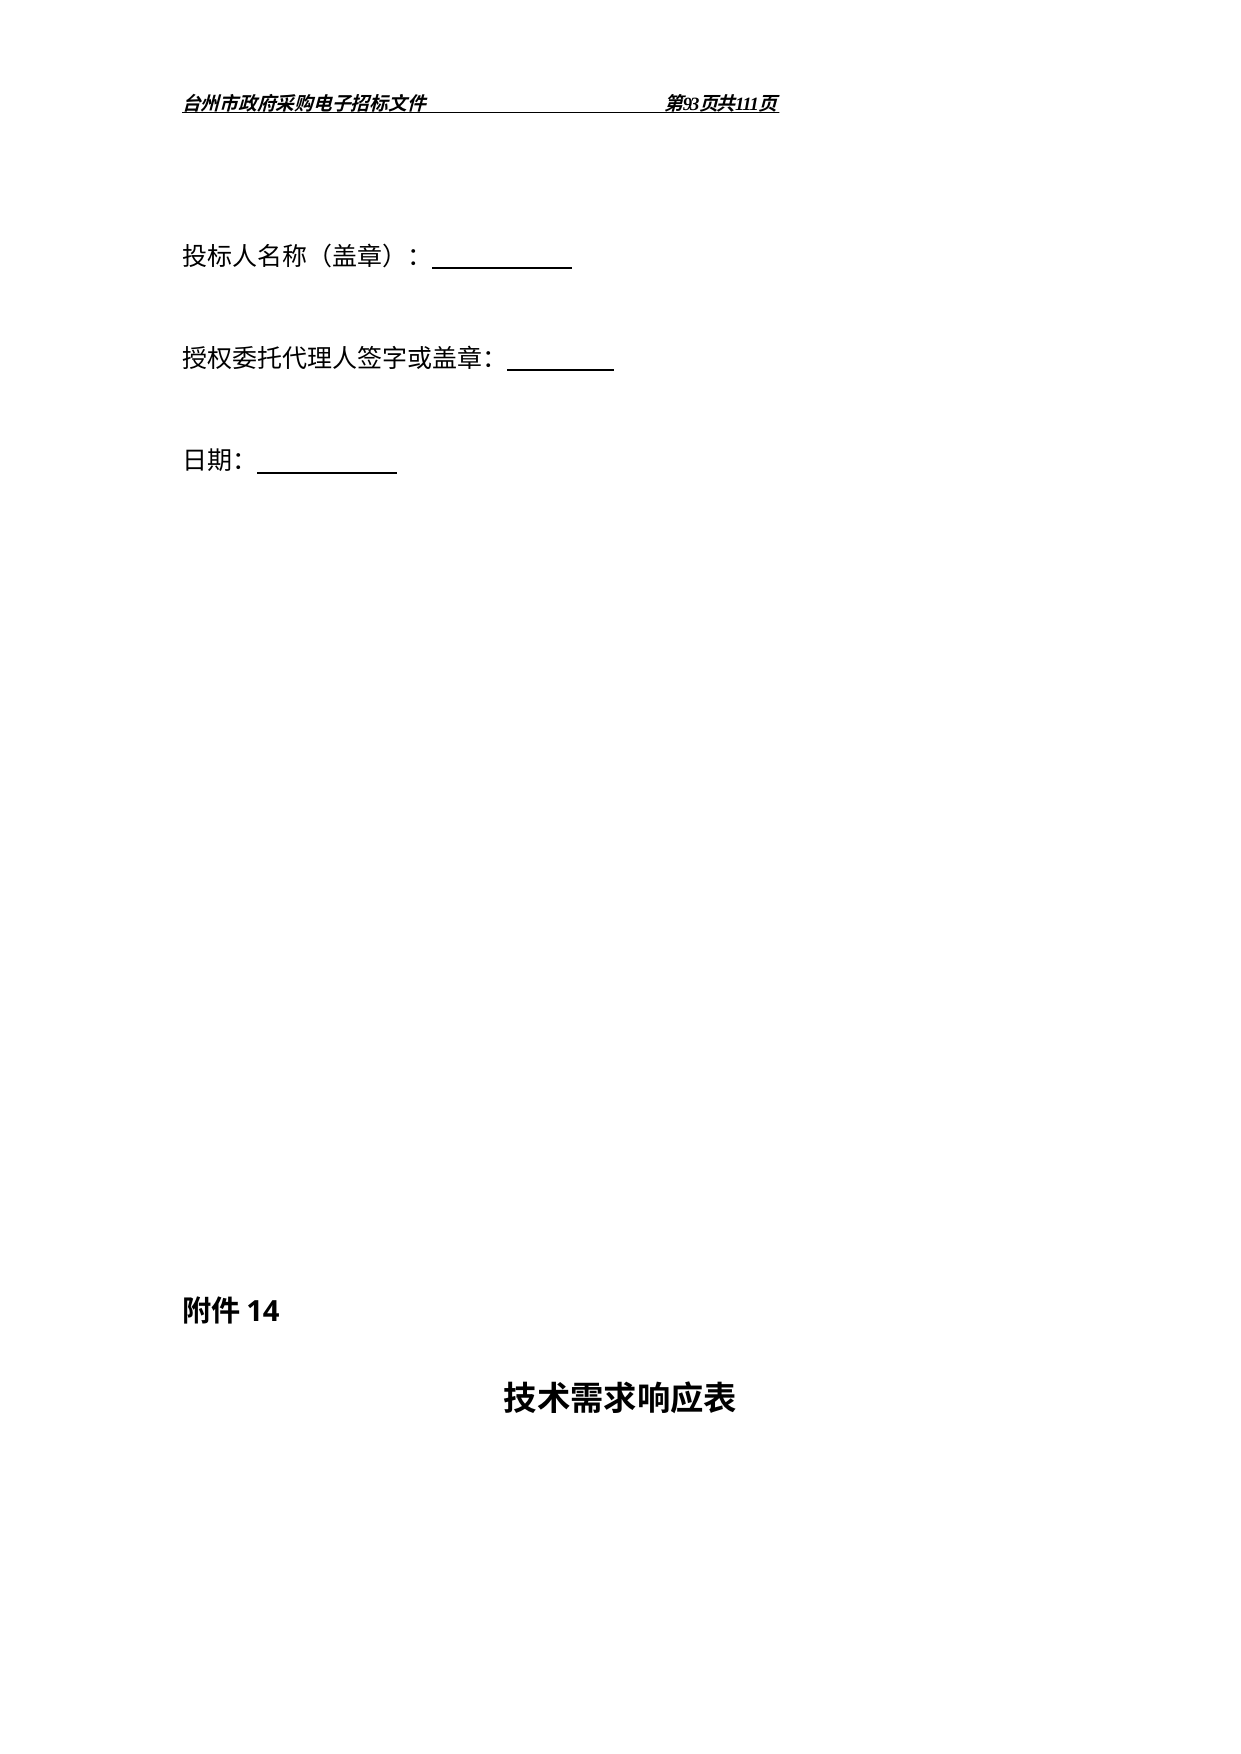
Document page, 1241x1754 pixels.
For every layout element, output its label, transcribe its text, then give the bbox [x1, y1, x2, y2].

text 技术需求响应表 [182, 1362, 1058, 1428]
text 投标人名称（盖章）： [182, 221, 1058, 287]
text 授权委托代理人签字或盖章： [182, 323, 1058, 389]
text 日期： [182, 426, 1058, 492]
text 附件14 [182, 1275, 1058, 1341]
